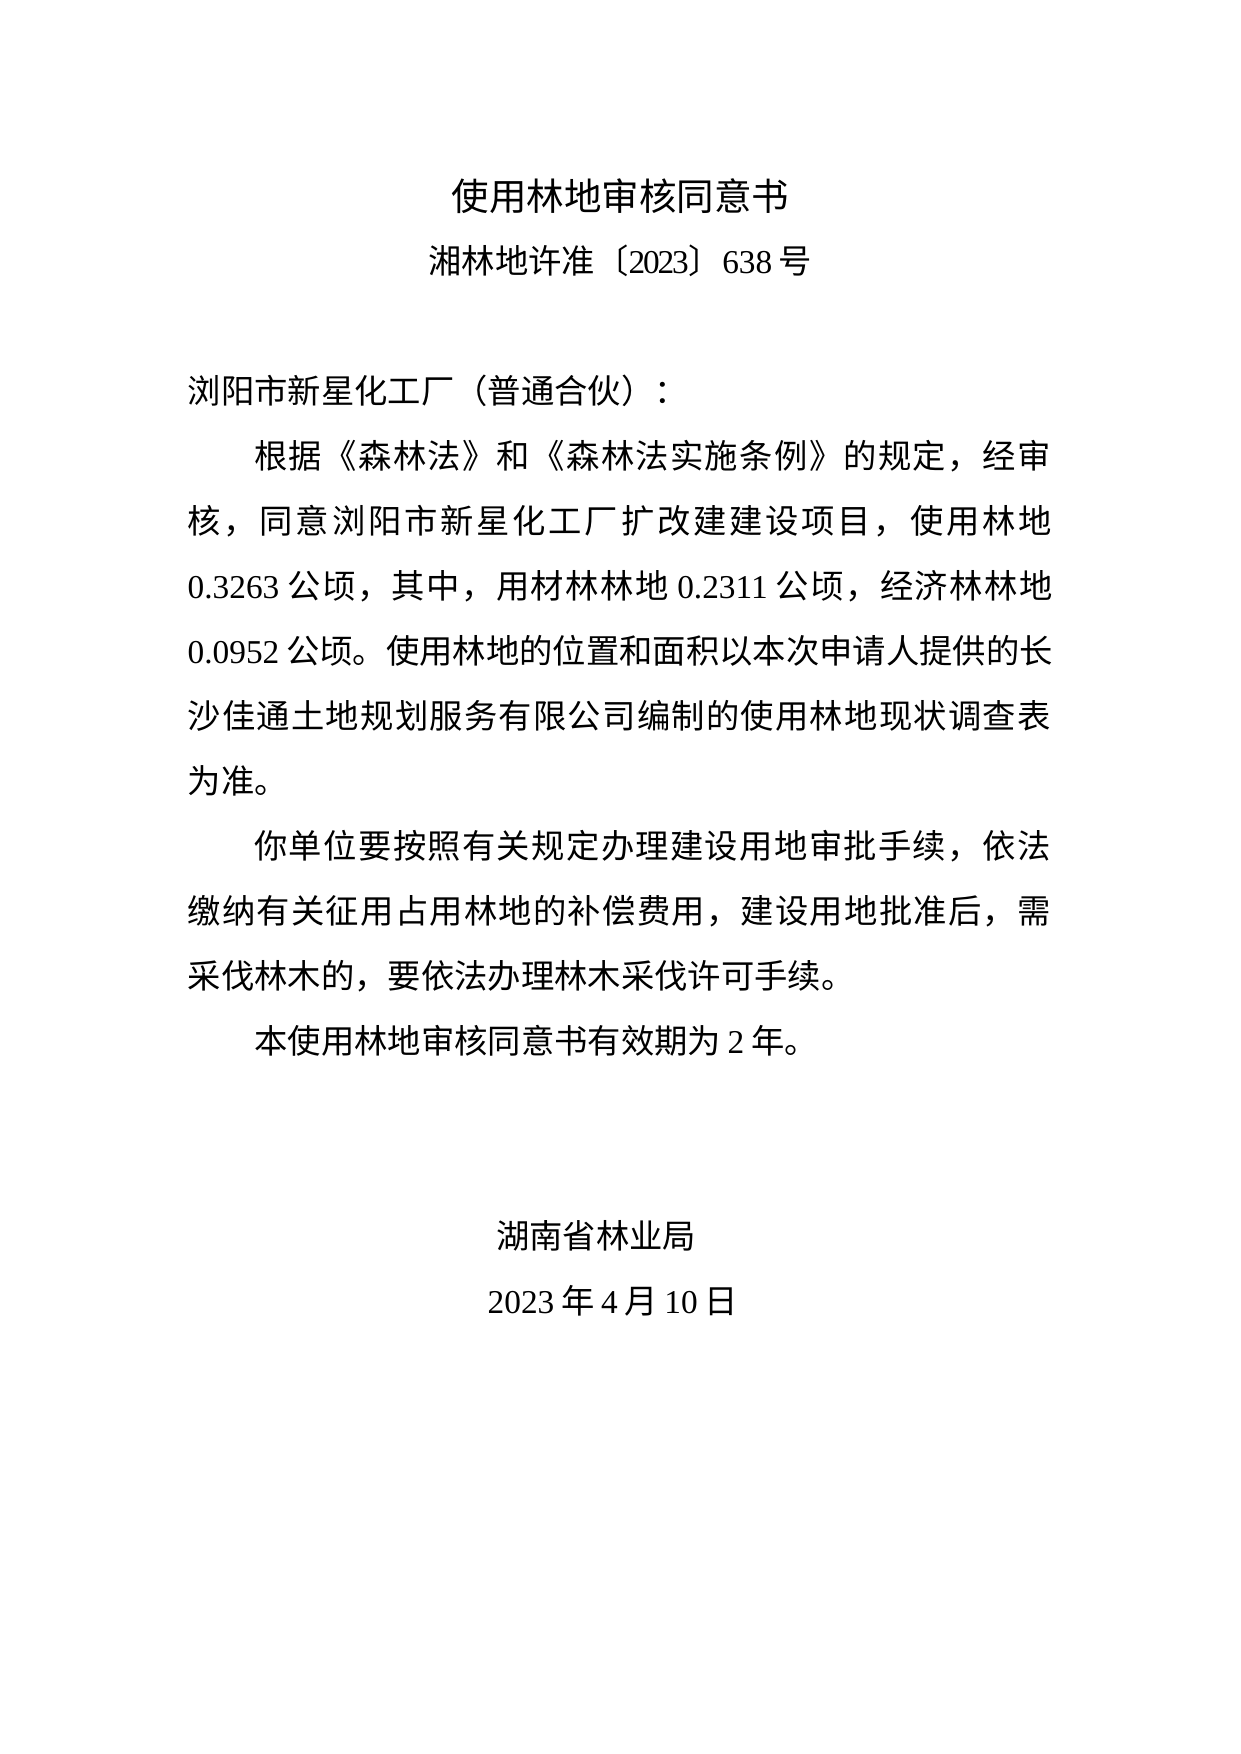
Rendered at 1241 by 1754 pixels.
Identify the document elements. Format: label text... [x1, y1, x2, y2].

text 根据《森林法》和《森林法实施条例》的规定，经审核，同意浏阳市新星化工厂扩改建建设项目，使用林地0.3263公顷，其中，用材林林地0.2311公顷，经济林林地0.0952公顷。使用林地的位置和面积以本次申请人提供的长沙佳通土地规划服务有限公司编制的使用林地现状调查表为准。 [187, 422, 1053, 812]
text 浏阳市新星化工厂（普通合伙）： [187, 357, 1053, 422]
text 湖南省林业局 [187, 1202, 1053, 1267]
text 湘林地许准〔2023〕638号 [187, 227, 1053, 292]
text 2023年4月10日 [187, 1267, 1053, 1332]
text 本使用林地审核同意书有效期为2年。 [187, 1007, 1053, 1072]
text 使用林地审核同意书 [187, 162, 1053, 227]
text 你单位要按照有关规定办理建设用地审批手续，依法缴纳有关征用占用林地的补偿费用，建设用地批准后，需采伐林木的，要依法办理林木采伐许可手续。 [187, 812, 1053, 1007]
